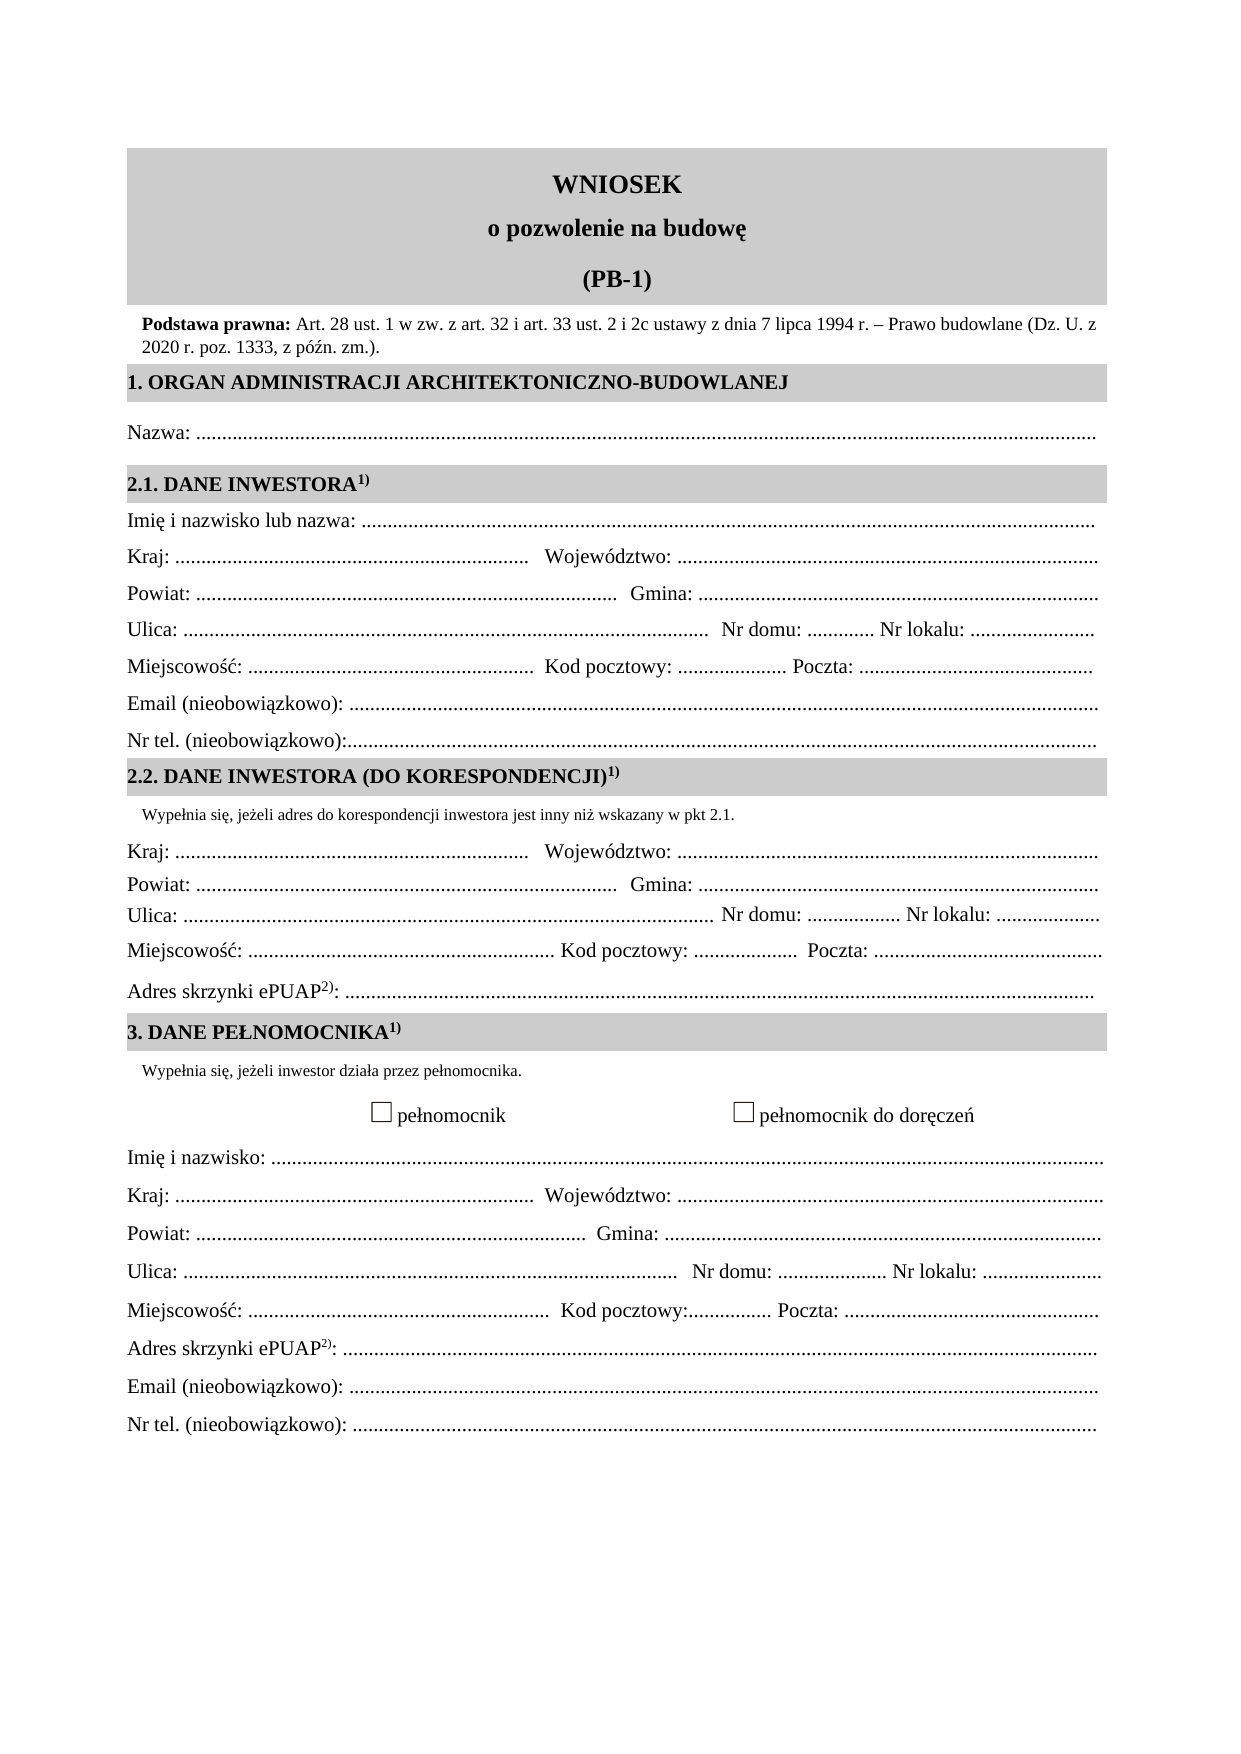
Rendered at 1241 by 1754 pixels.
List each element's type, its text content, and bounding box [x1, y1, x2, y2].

table_cell Email (nieobowiązkowo): ................................................................................................................................................ [127, 1368, 1107, 1406]
table_cell Poczta: ................................................. [778, 1292, 1107, 1330]
table_cell Gmina: ............................................................................. [630, 871, 1107, 900]
table_cell Wypełnia się, jeżeli adres do korespondencji inwestora jest inny niż wskazany w pkt 2.1. [127, 796, 1107, 833]
table_cell Imię i nazwisko lub nazwa: ............................................................................................................................................. [127, 503, 1107, 539]
table_cell Powiat: ................................................................................. [127, 576, 630, 612]
table_cell Nr tel. (nieobowiązkowo): ............................................................................................................................................... [127, 1406, 1107, 1444]
table_cell Kod pocztowy:................ [560, 1292, 777, 1330]
table_cell Nr domu: ..................... Nr lokalu: ....................... [692, 1254, 1107, 1292]
table_cell Poczta: ............................................. [792, 649, 1107, 685]
table_cell 1. ORGAN ADMINISTRACJI ARCHITEKTONICZNO-BUDOWLANEJ [127, 364, 1107, 402]
table_cell 2.2. DANE INWESTORA (DO KORESPONDENCJI)1) [127, 758, 1107, 796]
table_cell Adres skrzynki ePUAP2): ................................................................................................................................................. [127, 1330, 1107, 1368]
table_cell Adres skrzynki ePUAP2): ................................................................................................................................................ [127, 972, 1107, 1013]
table_cell o pozwolenie na budowę [127, 201, 1107, 252]
table_cell Wypełnia się, jeżeli inwestor działa przez pełnomocnika. [127, 1051, 1107, 1089]
table_cell Email (nieobowiązkowo): ................................................................................................................................................ [127, 685, 1107, 721]
table_header wniosek [127, 148, 1107, 201]
table_cell 3. DANE PEŁNOMOCNIKA1) [127, 1013, 1107, 1051]
table_cell Kod pocztowy: .................... [560, 930, 807, 972]
table_cell Gmina: .................................................................................... [596, 1215, 1107, 1253]
table_cell pełnomocnik [127, 1089, 662, 1139]
table_cell Miejscowość: ....................................................... [127, 649, 544, 685]
table_cell Kraj: ..................................................................... [127, 1177, 544, 1215]
table_cell Nr domu: .................. Nr lokalu: .................... [721, 900, 1107, 930]
table_cell Nr domu: ............. Nr lokalu: ........................ [721, 612, 1107, 648]
table_cell (PB-1) [127, 252, 1107, 305]
table_cell Kod pocztowy: ..................... [544, 649, 792, 685]
table_cell Kraj: .................................................................... [127, 833, 544, 871]
table_cell Nr tel. (nieobowiązkowo):................................................................................................................................................ [127, 721, 1107, 758]
table_cell Miejscowość: .......................................................... [127, 1292, 560, 1330]
table_cell Ulica: ..................................................................................................... [127, 612, 721, 648]
table_cell Województwo: ................................................................................. [544, 833, 1107, 871]
table_cell Podstawa prawna: Art. 28 ust. 1 w zw. z art. 32 i art. 33 ust. 2 i 2c ustawy z dnia 7 lipca 1994 r. – Prawo budowlane (Dz. U. z 2020 r. poz. 1333, z późn. zm.). [127, 305, 1107, 364]
table_cell Kraj: .................................................................... [127, 539, 544, 576]
table_cell Gmina: ............................................................................. [630, 576, 1107, 612]
table_cell Powiat: ................................................................................. [127, 871, 630, 900]
table_cell pełnomocnik do doręczeń [662, 1089, 1107, 1139]
table_cell Województwo: ................................................................................. [544, 539, 1107, 576]
table_cell Ulica: ...................................................................................................... [127, 900, 721, 930]
table_cell Poczta: ............................................ [807, 930, 1107, 972]
table_cell Nazwa: ............................................................................................................................................................................. [127, 402, 1107, 465]
table_cell Ulica: ............................................................................................... [127, 1254, 692, 1292]
table_cell Imię i nazwisko: ................................................................................................................................................................ [127, 1139, 1107, 1177]
table_cell Miejscowość: ........................................................... [127, 930, 560, 972]
table_cell Powiat: ........................................................................... [127, 1215, 596, 1253]
table_cell Województwo: .................................................................................. [544, 1177, 1107, 1215]
table_cell 2.1. DANE INWESTORA1) [127, 465, 1107, 503]
